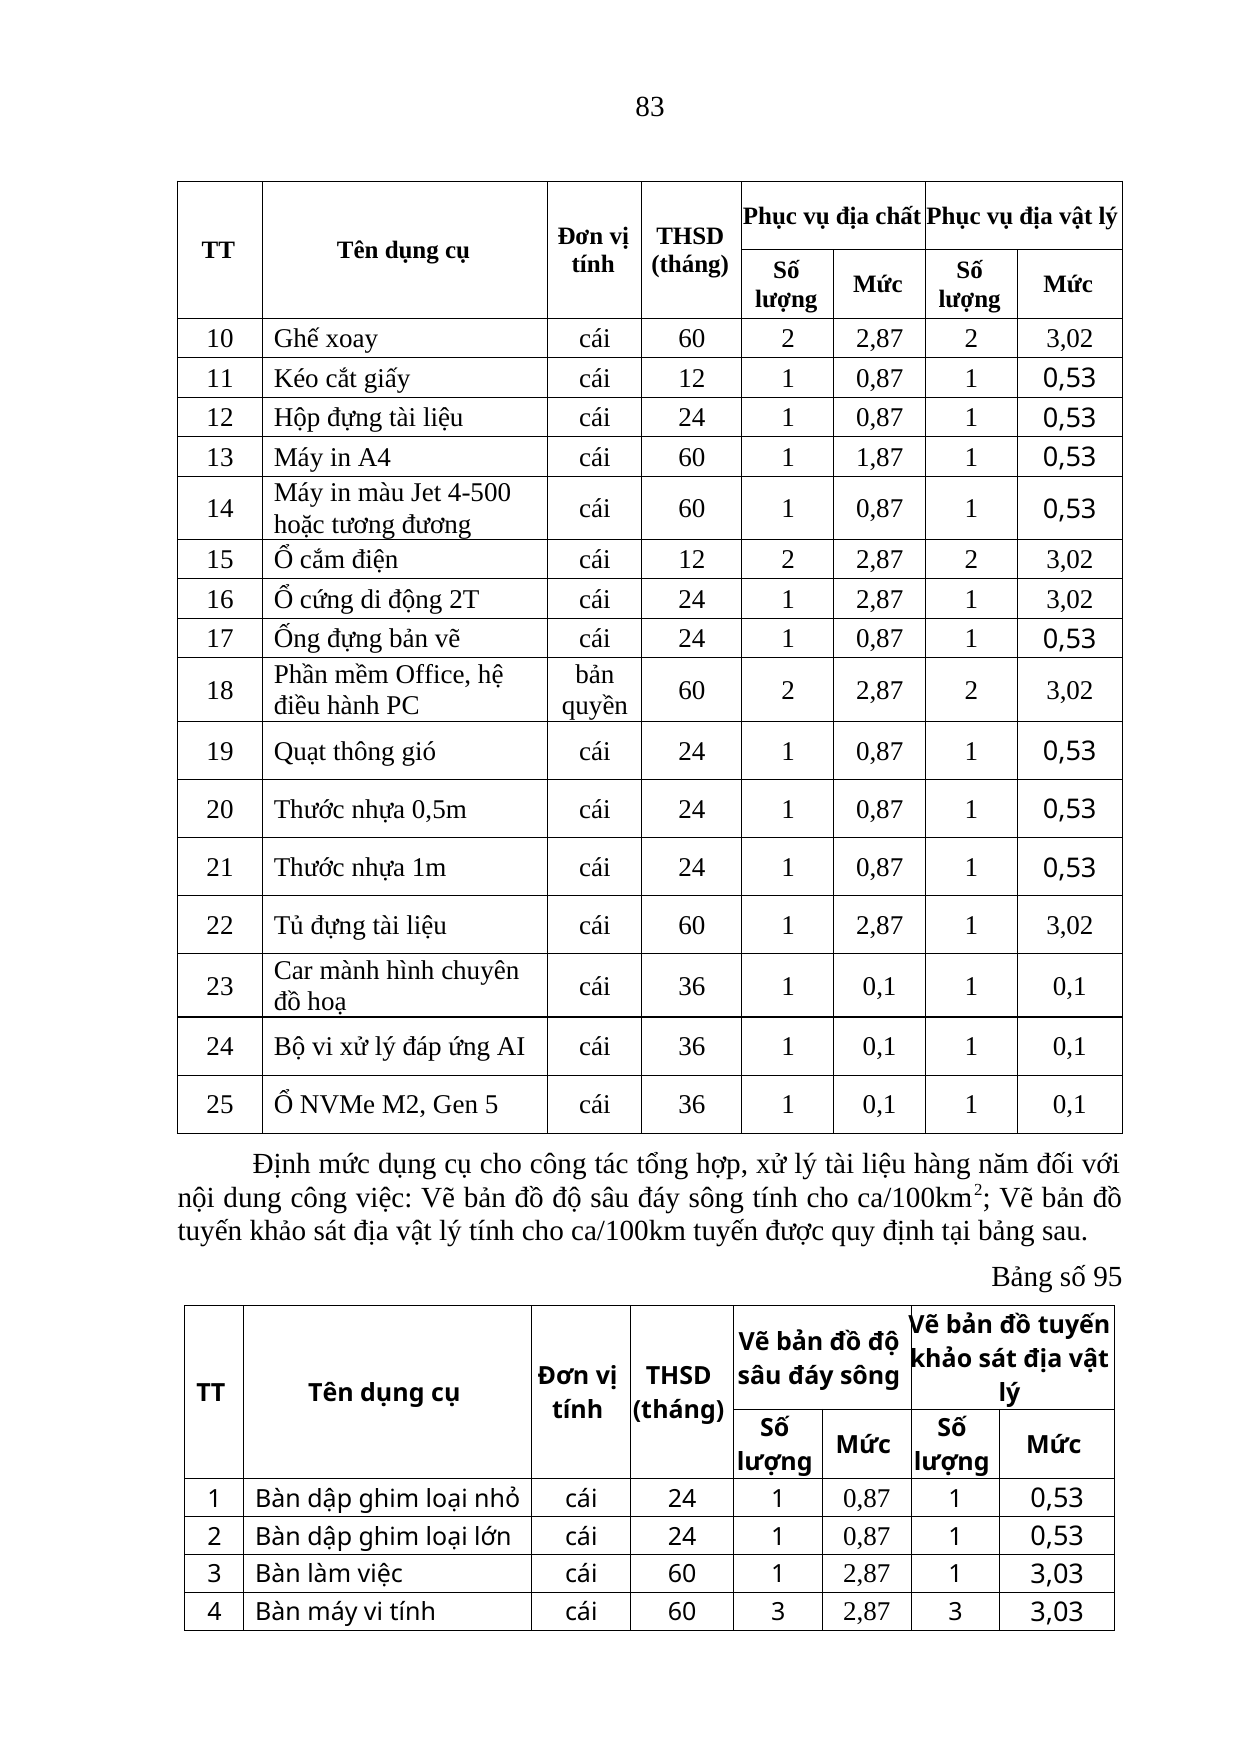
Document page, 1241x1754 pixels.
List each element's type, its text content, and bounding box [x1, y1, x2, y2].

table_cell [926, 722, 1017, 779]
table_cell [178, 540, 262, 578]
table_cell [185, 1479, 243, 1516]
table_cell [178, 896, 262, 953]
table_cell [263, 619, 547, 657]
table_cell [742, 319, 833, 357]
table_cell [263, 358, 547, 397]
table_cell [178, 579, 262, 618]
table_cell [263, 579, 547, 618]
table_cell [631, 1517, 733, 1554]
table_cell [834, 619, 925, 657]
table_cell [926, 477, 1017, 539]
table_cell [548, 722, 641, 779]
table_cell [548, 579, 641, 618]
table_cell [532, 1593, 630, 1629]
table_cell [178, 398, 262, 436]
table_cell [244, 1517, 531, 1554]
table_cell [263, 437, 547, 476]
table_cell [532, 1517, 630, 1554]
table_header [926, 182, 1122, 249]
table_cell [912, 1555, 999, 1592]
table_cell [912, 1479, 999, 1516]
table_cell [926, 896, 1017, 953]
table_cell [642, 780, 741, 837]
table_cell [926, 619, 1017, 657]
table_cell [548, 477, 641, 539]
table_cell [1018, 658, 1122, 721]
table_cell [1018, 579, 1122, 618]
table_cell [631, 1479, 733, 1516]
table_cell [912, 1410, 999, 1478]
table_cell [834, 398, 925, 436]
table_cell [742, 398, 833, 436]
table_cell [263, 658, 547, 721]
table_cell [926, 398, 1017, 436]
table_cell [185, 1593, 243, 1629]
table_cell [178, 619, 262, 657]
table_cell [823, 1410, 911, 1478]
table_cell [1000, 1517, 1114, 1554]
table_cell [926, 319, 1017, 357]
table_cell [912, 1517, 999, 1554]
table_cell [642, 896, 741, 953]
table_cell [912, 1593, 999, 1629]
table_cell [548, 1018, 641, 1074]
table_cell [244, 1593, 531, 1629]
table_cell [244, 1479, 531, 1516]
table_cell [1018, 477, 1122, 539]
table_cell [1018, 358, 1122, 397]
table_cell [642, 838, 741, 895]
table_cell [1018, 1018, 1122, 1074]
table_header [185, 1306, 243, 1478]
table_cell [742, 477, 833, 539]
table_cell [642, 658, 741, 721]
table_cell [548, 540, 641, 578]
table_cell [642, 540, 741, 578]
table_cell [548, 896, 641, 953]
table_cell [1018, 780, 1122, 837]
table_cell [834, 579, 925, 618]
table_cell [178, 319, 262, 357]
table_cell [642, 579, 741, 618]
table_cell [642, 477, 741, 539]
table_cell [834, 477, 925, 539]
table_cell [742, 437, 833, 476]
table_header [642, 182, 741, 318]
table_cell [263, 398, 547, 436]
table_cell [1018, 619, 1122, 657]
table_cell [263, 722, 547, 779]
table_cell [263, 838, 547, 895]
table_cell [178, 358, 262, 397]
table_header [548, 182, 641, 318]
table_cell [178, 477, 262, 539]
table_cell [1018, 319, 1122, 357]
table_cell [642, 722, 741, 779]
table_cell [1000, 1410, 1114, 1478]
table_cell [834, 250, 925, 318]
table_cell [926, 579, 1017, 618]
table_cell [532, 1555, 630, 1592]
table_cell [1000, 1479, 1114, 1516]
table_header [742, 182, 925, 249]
text Định mức dụng cụ cho công tác tổng hợp, xử lý tài liệu hàng năm đối với nội dung công việc: Vẽ bản đồ độ sâu đáy sông tính cho ca/100km2; Vẽ bản đồ tuyến khảo sát địa vật lý tính cho ca/100km tuyến được quy định tại bảng sau. [177, 1146, 1122, 1247]
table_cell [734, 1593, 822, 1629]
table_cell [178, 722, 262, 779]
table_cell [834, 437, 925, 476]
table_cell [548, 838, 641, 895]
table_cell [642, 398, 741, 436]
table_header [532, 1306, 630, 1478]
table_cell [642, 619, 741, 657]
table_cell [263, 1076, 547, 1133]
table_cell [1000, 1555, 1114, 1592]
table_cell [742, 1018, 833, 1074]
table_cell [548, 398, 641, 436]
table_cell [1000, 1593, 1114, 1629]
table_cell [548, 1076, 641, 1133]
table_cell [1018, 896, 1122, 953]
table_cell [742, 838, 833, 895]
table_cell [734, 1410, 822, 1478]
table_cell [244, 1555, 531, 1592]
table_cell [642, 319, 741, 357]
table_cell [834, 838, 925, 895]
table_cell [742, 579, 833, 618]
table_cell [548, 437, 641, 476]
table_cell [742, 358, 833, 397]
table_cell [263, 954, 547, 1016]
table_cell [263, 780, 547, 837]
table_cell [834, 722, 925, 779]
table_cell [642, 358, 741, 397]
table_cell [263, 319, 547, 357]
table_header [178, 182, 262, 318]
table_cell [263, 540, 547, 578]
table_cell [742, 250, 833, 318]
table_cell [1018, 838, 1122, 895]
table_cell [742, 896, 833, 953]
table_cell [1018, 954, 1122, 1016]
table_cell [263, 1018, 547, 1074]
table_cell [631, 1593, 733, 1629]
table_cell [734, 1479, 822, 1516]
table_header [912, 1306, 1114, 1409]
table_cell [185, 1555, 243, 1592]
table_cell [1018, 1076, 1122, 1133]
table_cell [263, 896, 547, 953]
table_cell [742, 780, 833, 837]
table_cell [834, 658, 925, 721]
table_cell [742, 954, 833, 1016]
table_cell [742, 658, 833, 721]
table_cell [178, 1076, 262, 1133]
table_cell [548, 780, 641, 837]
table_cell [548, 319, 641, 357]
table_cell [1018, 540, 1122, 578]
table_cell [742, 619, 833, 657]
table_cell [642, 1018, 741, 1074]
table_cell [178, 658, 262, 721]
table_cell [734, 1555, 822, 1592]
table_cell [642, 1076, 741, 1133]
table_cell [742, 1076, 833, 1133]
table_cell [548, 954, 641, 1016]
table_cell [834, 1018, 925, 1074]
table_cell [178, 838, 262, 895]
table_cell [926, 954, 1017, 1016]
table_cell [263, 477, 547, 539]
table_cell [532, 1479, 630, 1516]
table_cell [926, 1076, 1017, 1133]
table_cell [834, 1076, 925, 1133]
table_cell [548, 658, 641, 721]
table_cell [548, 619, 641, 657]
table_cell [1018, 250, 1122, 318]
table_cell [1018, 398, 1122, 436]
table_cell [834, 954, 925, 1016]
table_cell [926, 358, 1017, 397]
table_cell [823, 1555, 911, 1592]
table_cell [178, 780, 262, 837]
text Bảng số 95 [177, 1259, 1122, 1293]
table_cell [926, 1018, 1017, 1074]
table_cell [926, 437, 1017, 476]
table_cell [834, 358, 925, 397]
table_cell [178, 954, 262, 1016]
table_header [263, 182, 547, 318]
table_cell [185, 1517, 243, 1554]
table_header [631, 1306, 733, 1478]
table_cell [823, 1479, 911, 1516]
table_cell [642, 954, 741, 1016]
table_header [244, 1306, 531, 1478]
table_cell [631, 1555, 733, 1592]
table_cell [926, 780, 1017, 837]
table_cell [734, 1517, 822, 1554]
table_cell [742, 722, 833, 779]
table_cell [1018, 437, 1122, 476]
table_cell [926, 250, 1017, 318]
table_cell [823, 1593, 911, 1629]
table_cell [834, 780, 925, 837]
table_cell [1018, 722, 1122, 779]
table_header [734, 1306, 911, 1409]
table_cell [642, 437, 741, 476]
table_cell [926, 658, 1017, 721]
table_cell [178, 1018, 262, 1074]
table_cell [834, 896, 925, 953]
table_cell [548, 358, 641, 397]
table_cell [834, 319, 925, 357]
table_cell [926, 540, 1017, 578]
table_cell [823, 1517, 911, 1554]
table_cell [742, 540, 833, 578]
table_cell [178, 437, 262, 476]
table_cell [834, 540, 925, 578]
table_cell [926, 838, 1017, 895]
